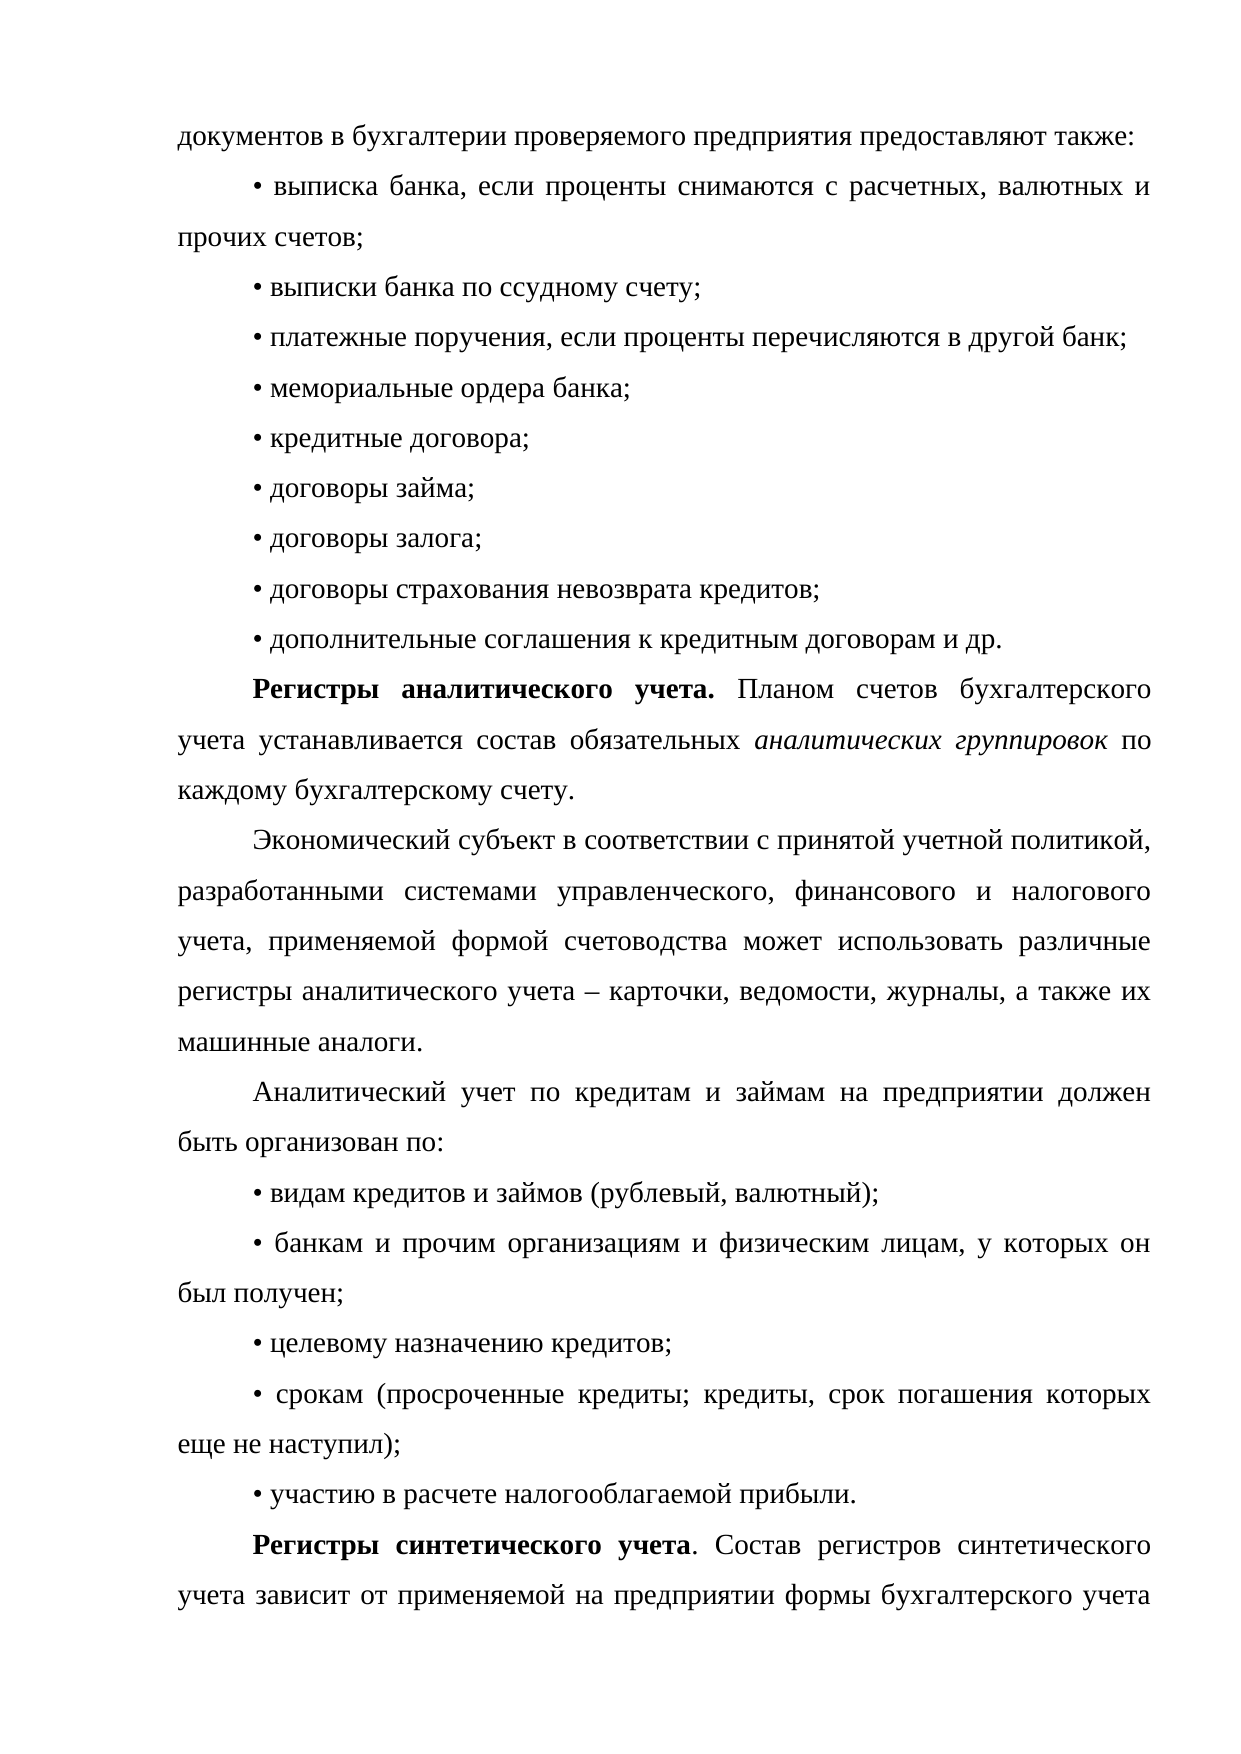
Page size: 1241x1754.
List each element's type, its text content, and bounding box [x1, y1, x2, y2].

text • договоры страхования невозврата кредитов; [177, 571, 1152, 604]
text • договоры залога; [177, 521, 1152, 554]
text • дополнительные соглашения к кредитным договорам и др. [177, 621, 1152, 655]
text • участию в расчете налогооблагаемой прибыли. [177, 1477, 1152, 1510]
text • мемориальные ордера банка; [177, 370, 1152, 403]
text • платежные поручения, если проценты перечисляются в другой банк; [177, 319, 1152, 353]
text • срокам (просроченные кредиты; кредиты, срок погашения которых еще не наступил); [177, 1376, 1152, 1460]
text Аналитический учет по кредитам и займам на предприятии должен быть организован по: [177, 1074, 1152, 1158]
text • договоры займа; [177, 470, 1152, 504]
text • выписка банка, если проценты снимаются с расчетных, валютных и прочих счетов; [177, 168, 1152, 252]
text • банкам и прочим организациям и физическим лицам, у которых он был получен; [177, 1225, 1152, 1309]
text • видам кредитов и займов (рублевый, валютный); [177, 1175, 1152, 1208]
text Регистры аналитического учета. Планом счетов бухгалтерского учета устанавливается состав обязательных аналитических группировок по каждому бухгалтерскому счету. [177, 672, 1152, 806]
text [177, 118, 1152, 152]
text Экономический субъект в соответствии с принятой учетной политикой, разработанными системами управленческого, финансового и налогового учета, применяемой формой счетоводства может использовать различные регистры аналитического учета – карточки, ведомости, журналы, а также их машинные аналоги. [177, 822, 1152, 1057]
text • выписки банка по ссудному счету; [177, 269, 1152, 303]
text • кредитные договора; [177, 420, 1152, 453]
text • целевому назначению кредитов; [177, 1326, 1152, 1359]
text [177, 1527, 1152, 1611]
